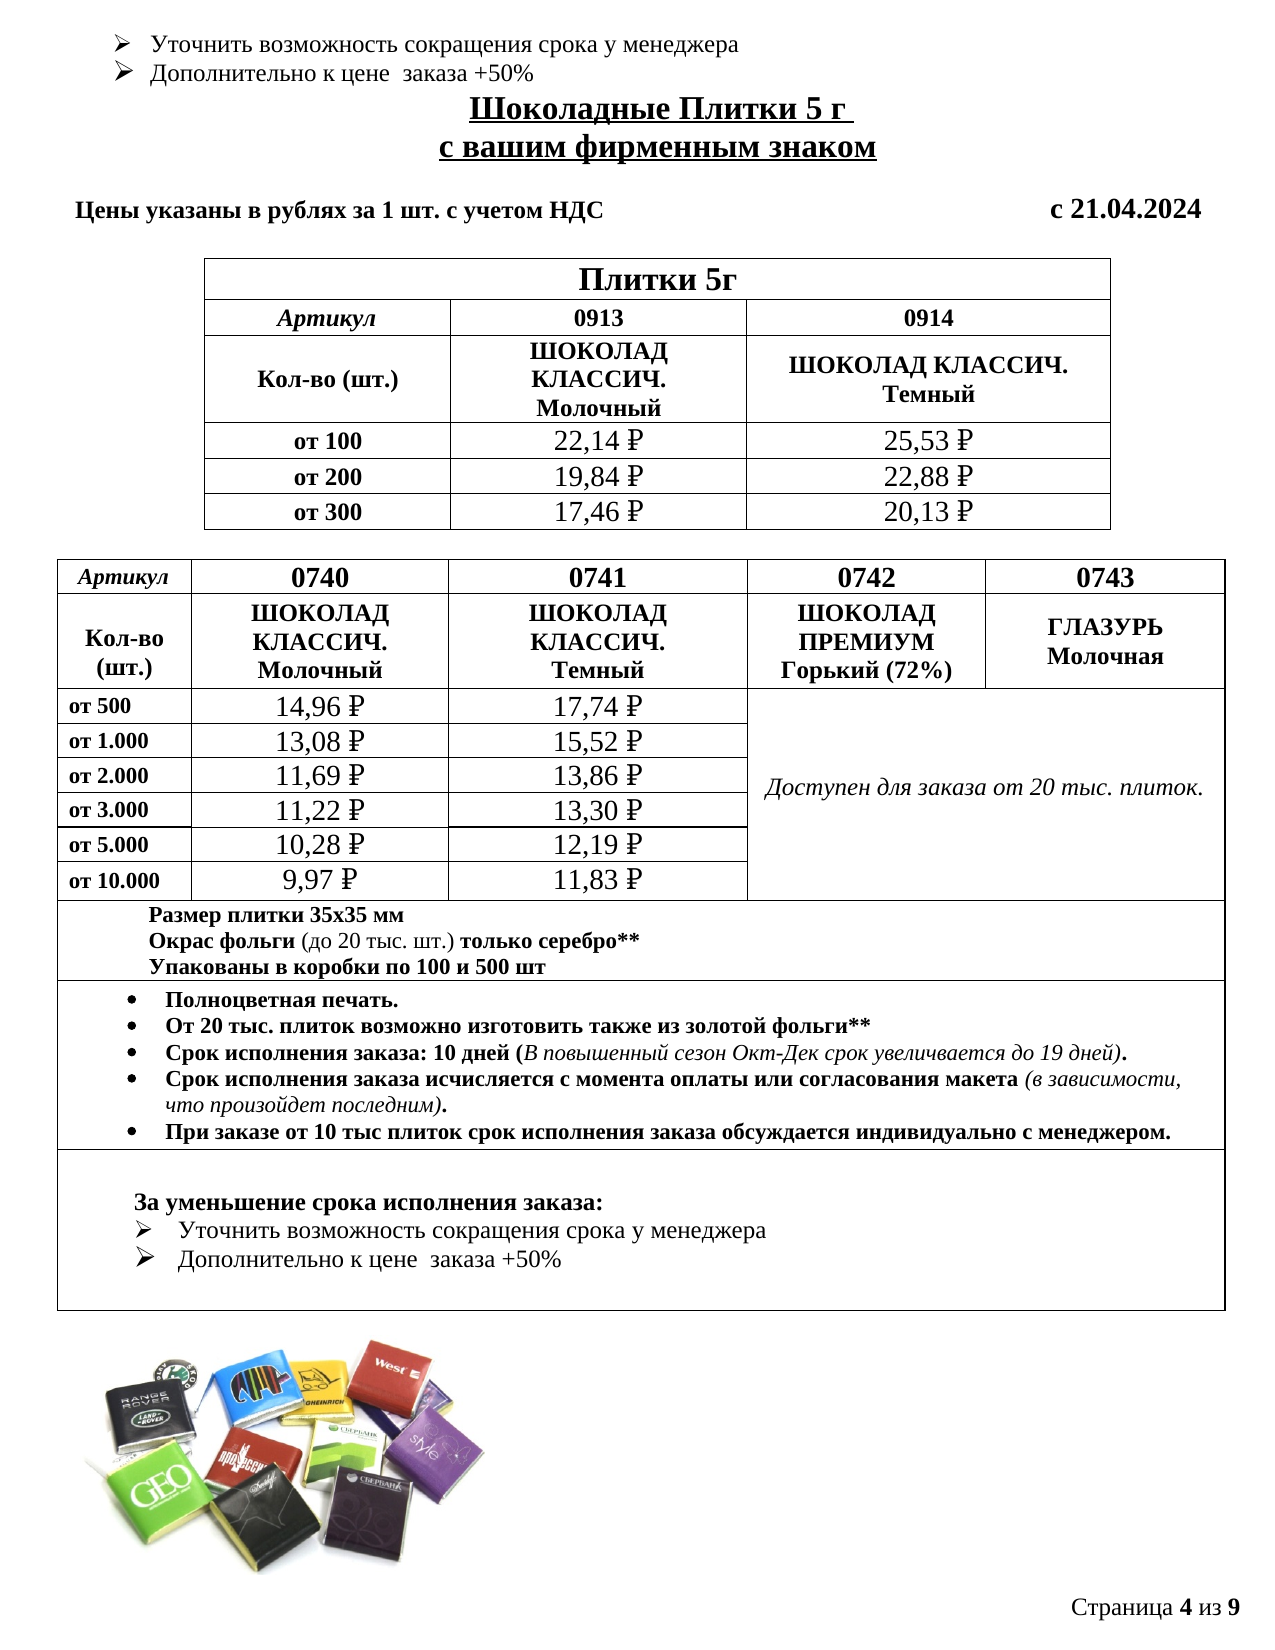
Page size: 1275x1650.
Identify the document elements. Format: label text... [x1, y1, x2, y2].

table_cell от 2.000 [58, 758, 191, 792]
table_header Артикул [58, 560, 191, 593]
table_cell 19,84 ₽ [451, 459, 746, 493]
table_cell За уменьшение срока исполнения заказа: Уточнить возможность сокращения срока у менеджера Дополнительно к цене заказа +50% [58, 1150, 1224, 1310]
table_cell Кол-во (шт.) [205, 336, 450, 422]
table_cell от 200 [205, 459, 450, 493]
table_cell от 100 [205, 423, 450, 458]
table_cell 13,30 ₽ [449, 793, 747, 826]
table_cell 22,88 ₽ [747, 459, 1110, 493]
table_cell 22,14 ₽ [451, 423, 746, 458]
table_cell Кол-во (шт.) [58, 594, 191, 688]
table_cell от 300 [205, 494, 450, 529]
table_header 0743 [986, 560, 1224, 593]
table_header 0741 [449, 560, 747, 593]
list Уточнить возможность сокращения срока у менеджера [112, 29, 1240, 58]
table_header 0742 [748, 560, 985, 593]
table_cell Доступен для заказа от 20 тыс. плиток. [748, 689, 1224, 900]
table_cell ГЛАЗУРЬ Молочная [986, 594, 1224, 688]
text с вашим фирменным знаком [75, 126, 1240, 165]
text Цены указаны в рублях за 1 шт. с учетом НДС с 21.04.2024 [75, 191, 1240, 224]
table_cell 15,52 ₽ [449, 724, 747, 757]
table_cell 14,96 ₽ [192, 689, 448, 723]
table_cell 11,69 ₽ [192, 758, 448, 792]
table_cell Полноцветная печать. От 20 тыс. плиток возможно изготовить также из золотой фольги** Срок исполнения заказа: 10 дней (В повышенный сезон Окт-Дек срок увеличвается до 19 дней). Срок исполнения заказа исчисляется с момента оплаты или согласования макета (в зависимости, что произойдет последним). При заказе от 10 тыс плиток срок исполнения заказа обсуждается индивидуально с менеджером. [58, 981, 1224, 1149]
table_cell ШОКОЛАД КЛАССИЧ. Темный [747, 336, 1110, 422]
table_cell ШОКОЛАД ПРЕМИУМ Горький (72%) [748, 594, 985, 688]
table_cell от 1.000 [58, 724, 191, 757]
table_cell 10,28 ₽ [192, 828, 448, 861]
table_cell ШОКОЛАД КЛАССИЧ. Темный [449, 594, 747, 688]
list Дополнительно к цене заказа +50% [112, 58, 1240, 88]
table_cell от 3.000 [58, 793, 191, 826]
text Шоколадные Плитки 5 г [75, 88, 1240, 126]
table_cell 0914 [747, 300, 1110, 335]
picture [79, 1335, 485, 1575]
table_cell ШОКОЛАД КЛАССИЧ. Молочный [192, 594, 448, 688]
table_cell 0913 [451, 300, 746, 335]
table_header 0740 [192, 560, 448, 593]
table_cell ШОКОЛАД КЛАССИЧ. Молочный [451, 336, 746, 422]
table_cell 12,19 ₽ [449, 828, 747, 861]
table_cell 11,22 ₽ [192, 793, 448, 826]
table_cell Артикул [205, 300, 450, 335]
table_cell 9,97 ₽ [192, 862, 448, 900]
table_cell 17,46 ₽ [451, 494, 746, 529]
table_cell 17,74 ₽ [449, 689, 747, 723]
table_cell 13,08 ₽ [192, 724, 448, 757]
table_cell 13,86 ₽ [449, 758, 747, 792]
table_cell от 5.000 [58, 828, 191, 861]
table_cell от 10.000 [58, 862, 191, 900]
table_cell 11,83 ₽ [449, 862, 747, 900]
table_cell от 500 [58, 689, 191, 723]
table_cell 20,13 ₽ [747, 494, 1110, 529]
table_cell Размер плитки 35х35 мм Окрас фольги (до 20 тыс. шт.) только серебро** Упакованы в коробки по 100 и 500 шт [58, 901, 1224, 980]
table_header Плитки 5г [205, 259, 1110, 299]
table_cell 25,53 ₽ [747, 423, 1110, 458]
